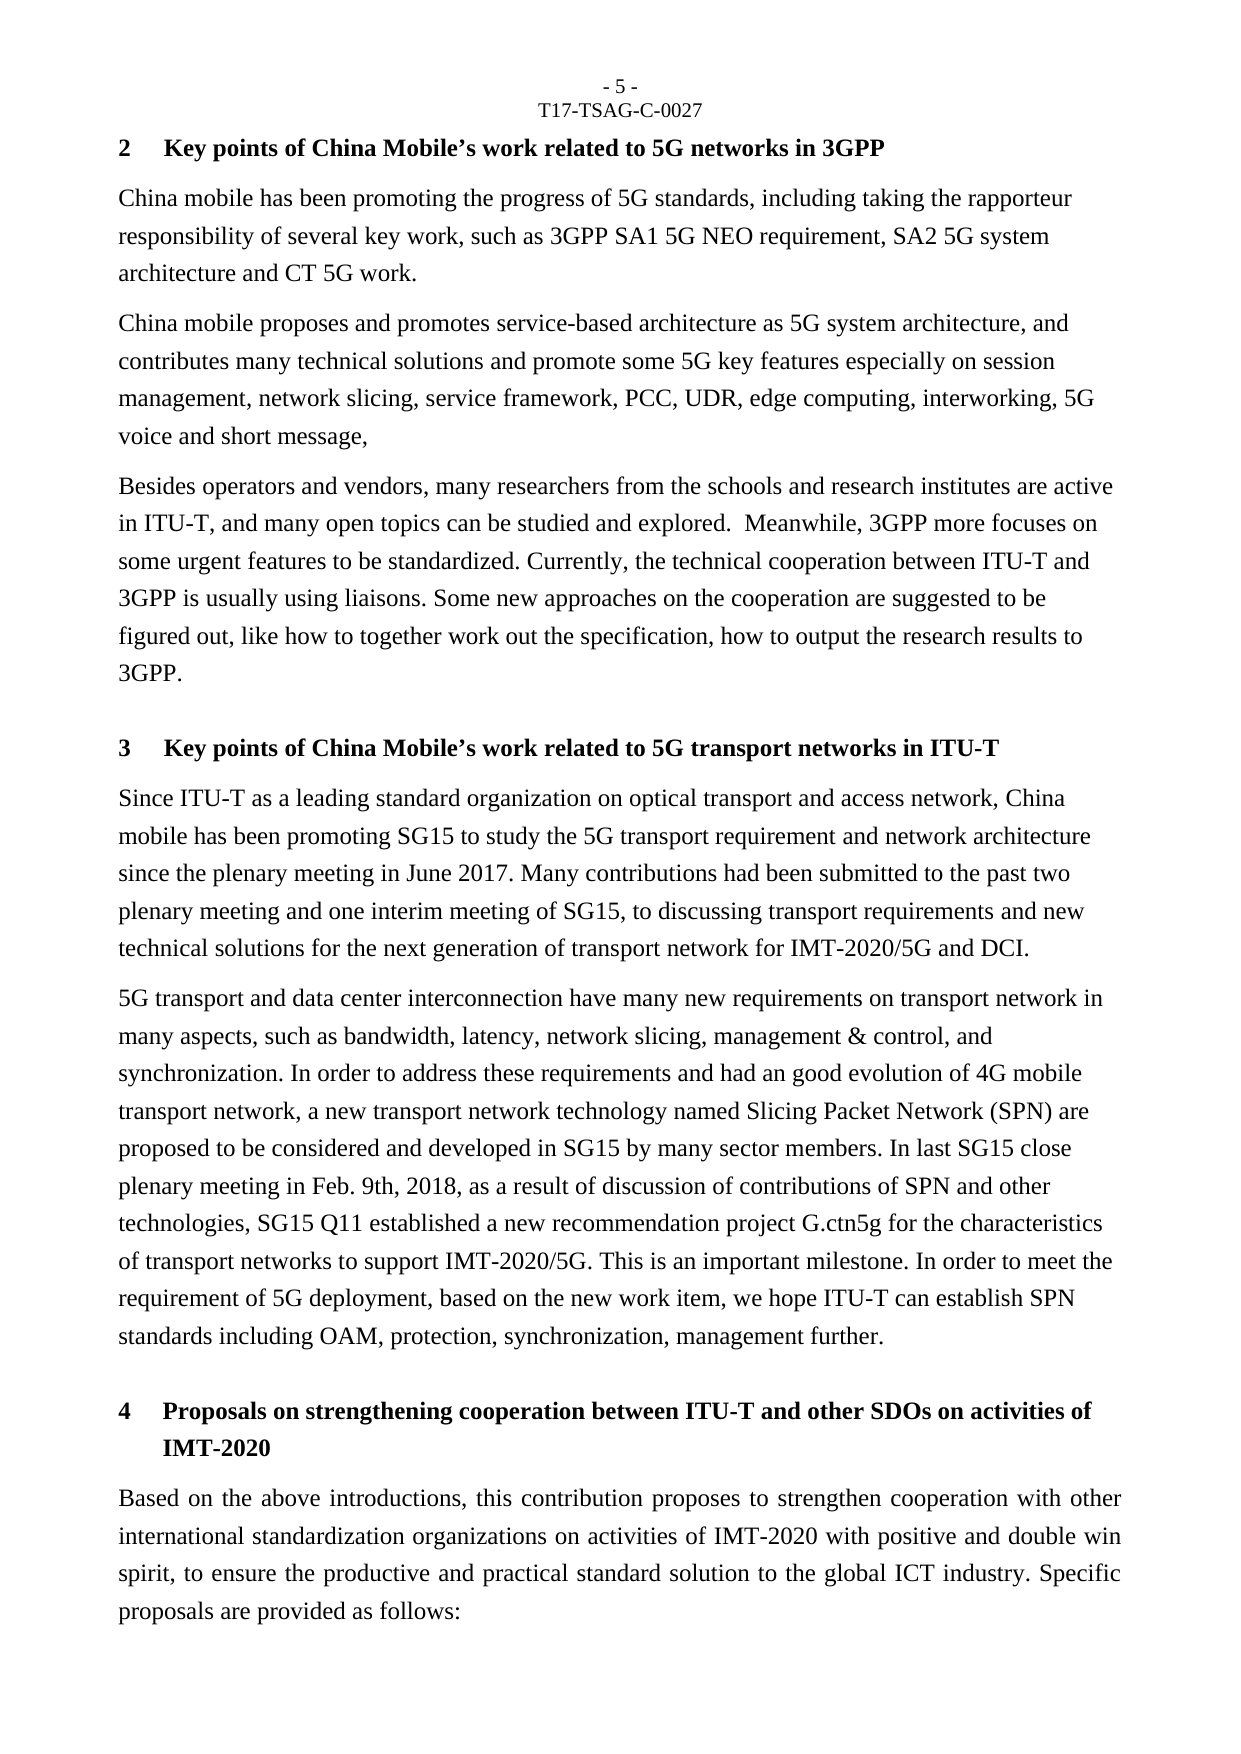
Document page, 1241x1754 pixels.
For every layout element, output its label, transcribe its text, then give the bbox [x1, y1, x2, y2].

subtitle 3 Key points of China Mobile’s work related to 5G transport networks in ITU-T [118, 729, 1122, 766]
text China mobile has been promoting the progress of 5G standards, including taking the rapporteur responsibility of several key work, such as 3GPP SA1 5G NEO requirement, SA2 5G system architecture and CT 5G work. [118, 179, 1122, 291]
subtitle 4 Proposals on strengthening cooperation between ITU-T and other SDOs on activities of IMT-2020 [118, 1391, 1122, 1466]
text China mobile proposes and promotes service-based architecture as 5G system architecture, and contributes many technical solutions and promote some 5G key features especially on session management, network slicing, service framework, PCC, UDR, edge computing, interworking, 5G voice and short message, [118, 304, 1122, 454]
text 5G transport and data center interconnection have many new requirements on transport network in many aspects, such as bandwidth, latency, network slicing, management & control, and synchronization. In order to address these requirements and had an good evolution of 4G mobile transport network, a new transport network technology named Slicing Packet Network (SPN) are proposed to be considered and developed in SG15 by many sector members. In last SG15 close plenary meeting in Feb. 9th, 2018, as a result of discussion of contributions of SPN and other technologies, SG15 Q11 established a new recommendation project G.ctn5g for the characteristics of transport networks to support IMT-2020/5G. This is an important milestone. In order to meet the requirement of 5G deployment, based on the new work item, we hope ITU-T can establish SPN standards including OAM, protection, synchronization, management further. [118, 979, 1122, 1354]
text Based on the above introductions, this contribution proposes to strengthen cooperation with other international standardization organizations on activities of IMT-2020 with positive and double win spirit, to ensure the productive and practical standard solution to the global ICT industry. Specific proposals are provided as follows: [118, 1479, 1122, 1629]
subtitle 2 Key points of China Mobile’s work related to 5G networks in 3GPP [118, 129, 1122, 166]
text Besides operators and vendors, many researchers from the schools and research institutes are active in ITU-T, and many open topics can be studied and explored. Meanwhile, 3GPP more focuses on some urgent features to be standardized. Currently, the technical cooperation between ITU-T and 3GPP is usually using liaisons. Some new approaches on the cooperation are suggested to be figured out, like how to together work out the specification, how to output the research results to 3GPP. [118, 466, 1122, 691]
text Since ITU-T as a leading standard organization on optical transport and access network, China mobile has been promoting SG15 to study the 5G transport requirement and network architecture since the plenary meeting in June 2017. Many contributions had been submitted to the past two plenary meeting and one interim meeting of SG15, to discussing transport requirements and new technical solutions for the next generation of transport network for IMT-2020/5G and DCI. [118, 779, 1122, 966]
